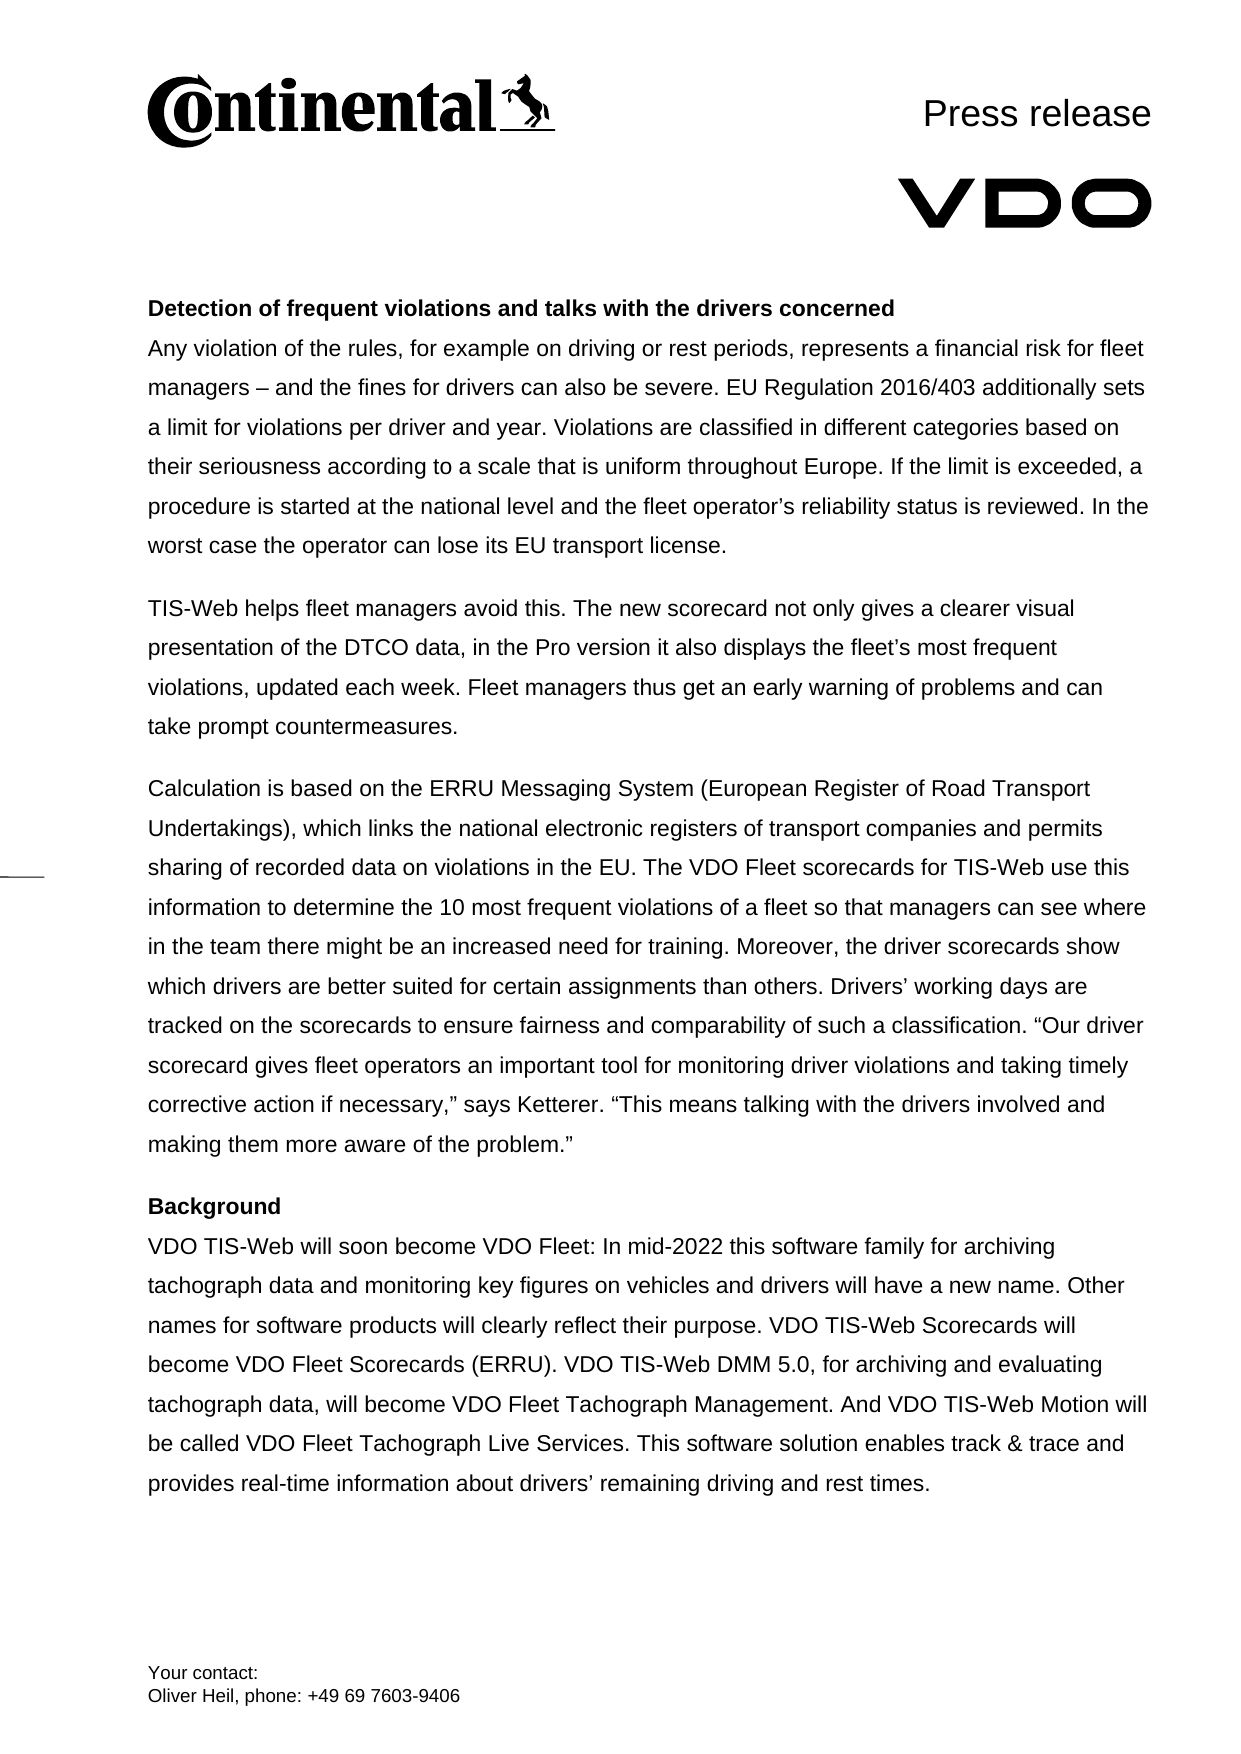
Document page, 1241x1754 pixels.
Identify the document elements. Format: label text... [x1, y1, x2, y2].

text TIS-Web helps fleet managers avoid this. The new scorecard not only gives a clearer visual presentation of the DTCO data, in the Pro version it also displays the fleet’s most frequent violations, updated each week. Fleet managers thus get an early warning of problems and can take prompt countermeasures. [148, 594, 1152, 739]
text Detection of frequent violations and talks with the drivers concerned [148, 295, 1152, 322]
text Background [148, 1193, 1152, 1219]
text Calculation is based on the ERRU Messaging System (European Register of Road Transport Undertakings), which links the national electronic registers of transport companies and permits sharing of recorded data on violations in the EU. The VDO Fleet scorecards for TIS-Web use this information to determine the 10 most frequent violations of a fleet so that managers can see where in the team there might be an increased need for training. Moreover, the driver scorecards show which drivers are better suited for certain assignments than others. Drivers’ working days are tracked on the scorecards to ensure fairness and comparability of such a classification. “Our driver scorecard gives fleet operators an important tool for monitoring driver violations and taking timely corrective action if necessary,” says Ketterer. “This means talking with the drivers involved and making them more aware of the problem.” [148, 775, 1152, 1157]
text VDO TIS-Web will soon become VDO Fleet: In mid-2022 this software family for archiving tachograph data and monitoring key figures on vehicles and drivers will have a new name. Other names for software products will clearly reflect their purpose. VDO TIS-Web Scorecards will become VDO Fleet Scorecards (ERRU). VDO TIS-Web DMM 5.0, for archiving and evaluating tachograph data, will become VDO Fleet Tachograph Management. And VDO TIS-Web Motion will be called VDO Fleet Tachograph Live Services. This software solution enables track & trace and provides real-time information about drivers’ remaining driving and rest times. [148, 1233, 1152, 1496]
text Any violation of the rules, for example on driving or rest periods, represents a financial risk for fleet managers – and the fines for drivers can also be severe. EU Regulation 2016/403 additionally sets a limit for violations per driver and year. Violations are classified in different categories based on their seriousness according to a scale that is uniform throughout Europe. If the limit is exceeded, a procedure is started at the national level and the fleet operator’s reliability status is reviewed. In the worst case the operator can lose its EU transport license. [148, 335, 1152, 558]
